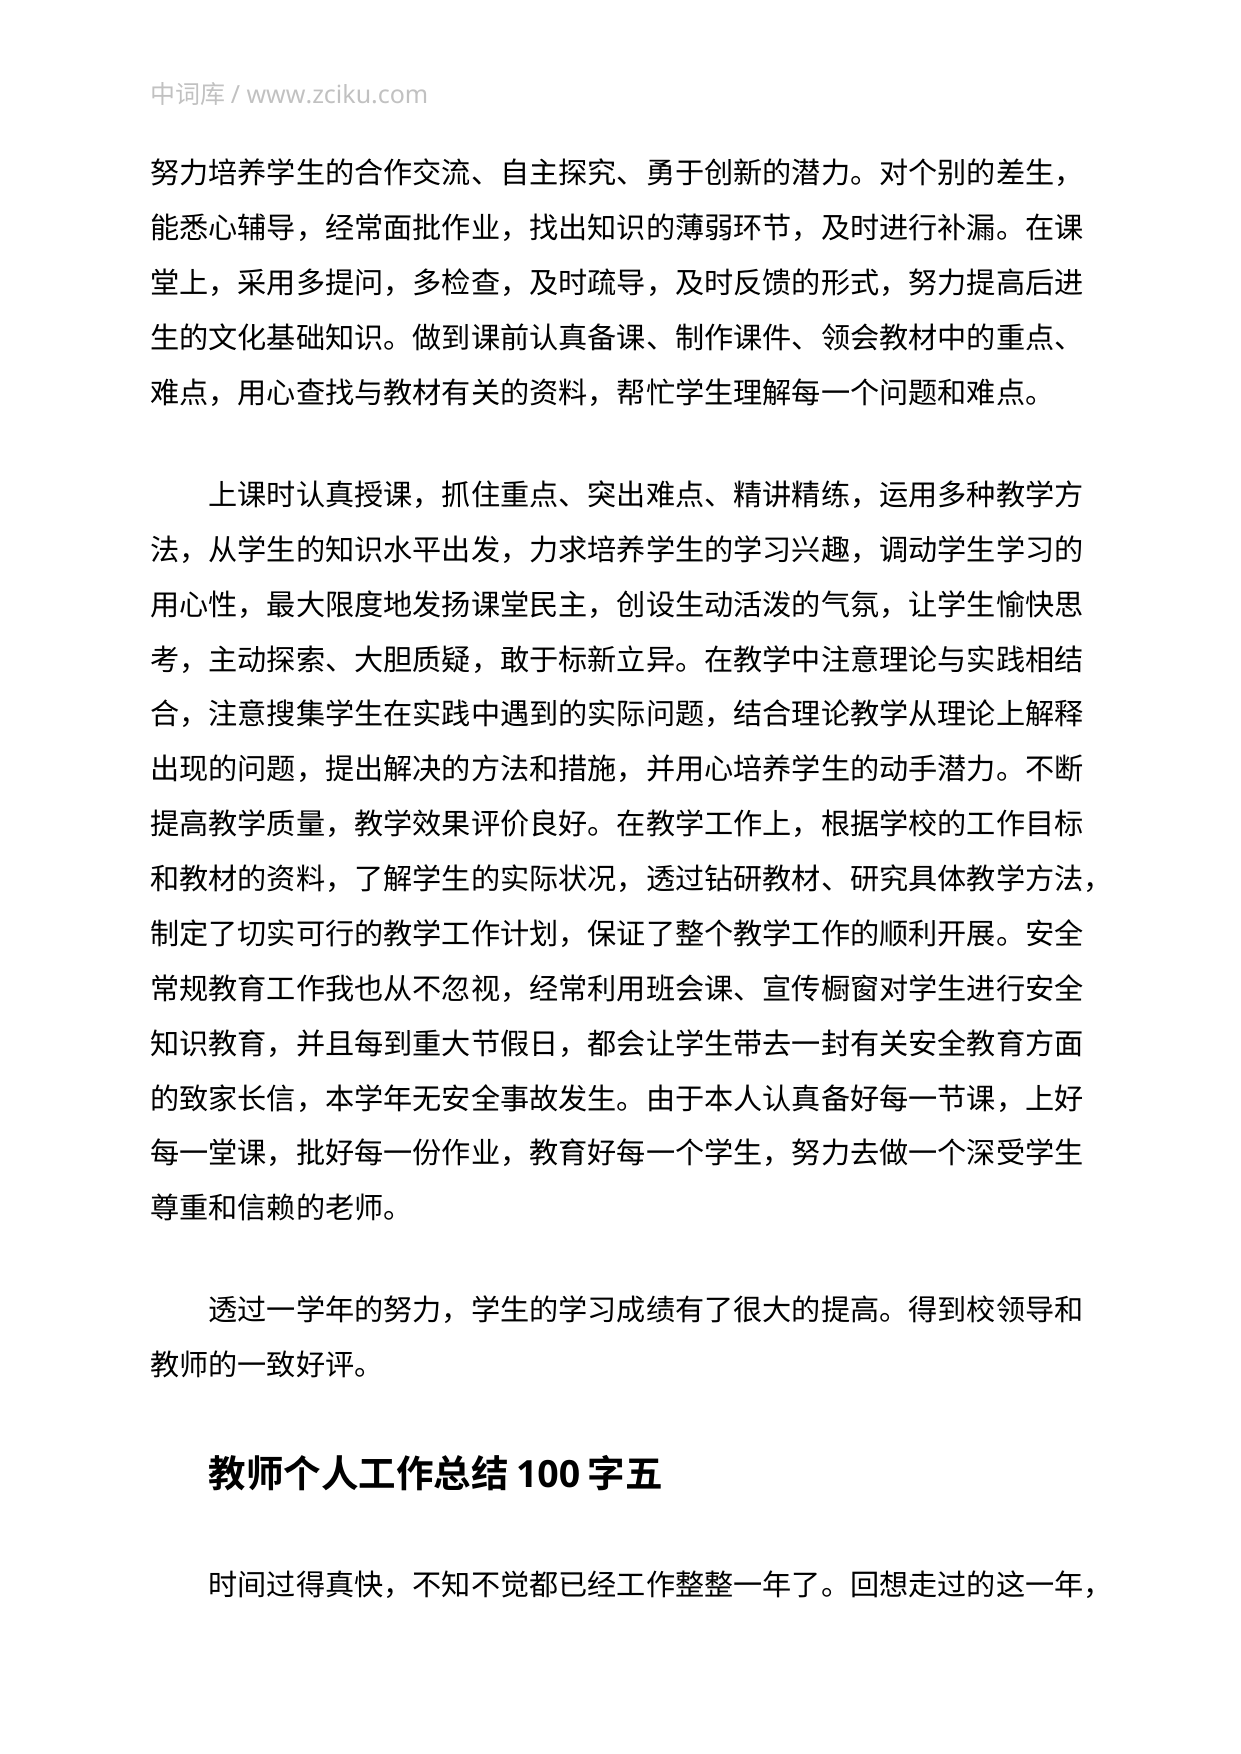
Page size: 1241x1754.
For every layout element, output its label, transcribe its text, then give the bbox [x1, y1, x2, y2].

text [150, 150, 1090, 412]
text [150, 1561, 1090, 1603]
text 教师个人工作总结100字五 [150, 1443, 1090, 1498]
text 透过一学年的努力，学生的学习成绩有了很大的提高。得到校领导和教师的一致好评。 [150, 1287, 1090, 1384]
text 上课时认真授课，抓住重点、突出难点、精讲精练，运用多种教学方法，从学生的知识水平出发，力求培养学生的学习兴趣，调动学生学习的用心性，最大限度地发扬课堂民主，创设生动活泼的气氛，让学生愉快思考，主动探索、大胆质疑，敢于标新立异。在教学中注意理论与实践相结合，注意搜集学生在实践中遇到的实际问题，结合理论教学从理论上解释出现的问题，提出解决的方法和措施，并用心培养学生的动手潜力。不断提高教学质量，教学效果评价良好。在教学工作上，根据学校的工作目标和教材的资料，了解学生的实际状况，透过钻研教材、研究具体教学方法，制定了切实可行的教学工作计划，保证了整个教学工作的顺利开展。安全常规教育工作我也从不忽视，经常利用班会课、宣传橱窗对学生进行安全知识教育，并且每到重大节假日，都会让学生带去一封有关安全教育方面的致家长信，本学年无安全事故发生。由于本人认真备好每一节课，上好每一堂课，批好每一份作业，教育好每一个学生，努力去做一个深受学生尊重和信赖的老师。 [150, 471, 1090, 1227]
